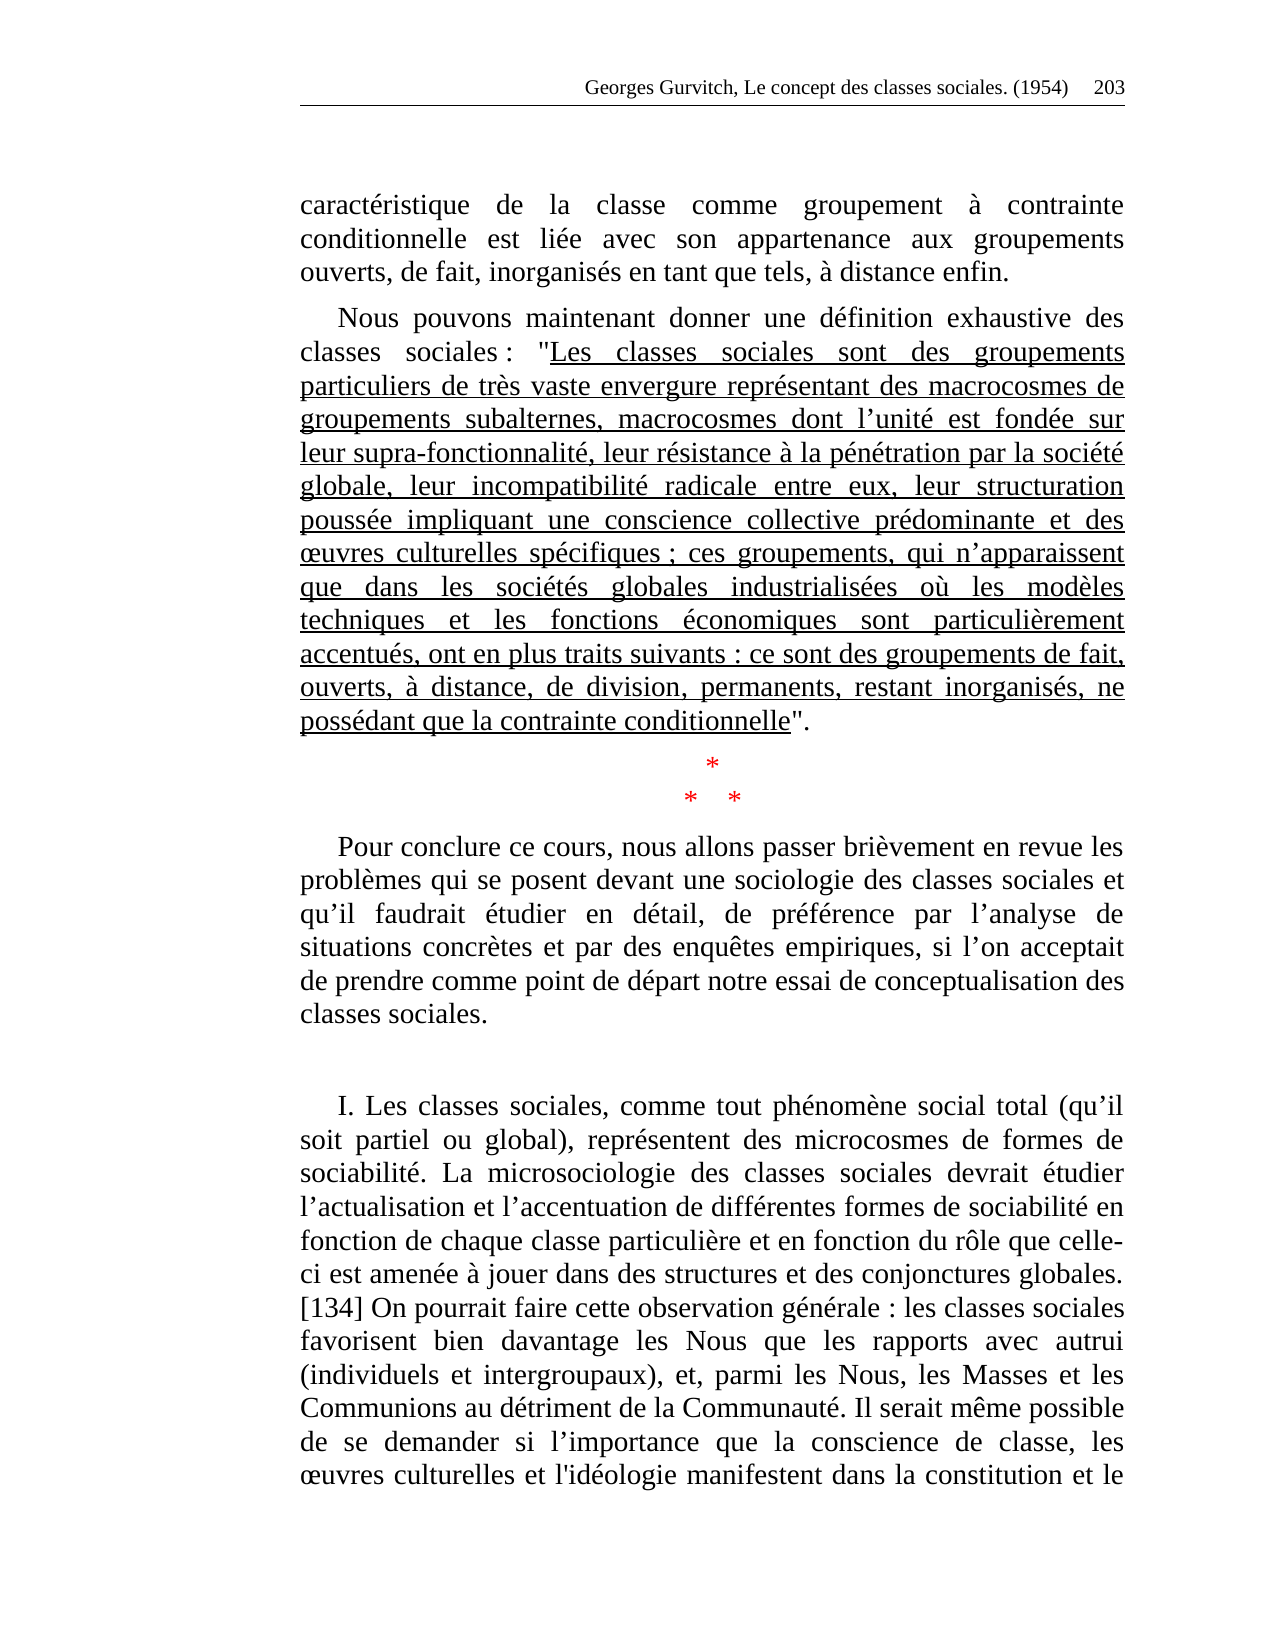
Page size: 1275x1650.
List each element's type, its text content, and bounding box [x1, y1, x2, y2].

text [300, 1088, 1125, 1491]
text Pour conclure ce cours, nous allons passer brièvement en revue les problèmes qui se posent devant une sociologie des classes sociales et qu’il faudrait étudier en détail, de préférence par l’analyse de situations concrètes et par des enquêtes empiriques, si l’on acceptait de prendre comme point de départ notre essai de conceptualisation des classes sociales. [300, 829, 1125, 1030]
text Nous pouvons maintenant donner une définition exhaustive des classes sociales : "Les classes sociales sont des groupements particuliers de très vaste envergure représentant des macrocosmes de groupements subalternes, macrocosmes dont l’unité est fondée sur leur supra-fonctionnalité, leur résistance à la pénétration par la société globale, leur incompatibilité radicale entre eux, leur structuration poussée impliquant une conscience collective prédominante et des œuvres culturelles spécifiques ; ces groupements, qui n’apparaissent que dans les sociétés globales industrialisées où les modèles techniques et les fonctions économiques sont particulièrement accentués, ont en plus traits suivants : ce sont des groupements de fait, ouverts, à distance, de division, permanents, restant inorganisés, ne possédant que la contrainte conditionnelle". [300, 301, 1125, 397]
text * * * [300, 749, 1125, 816]
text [300, 187, 1125, 288]
